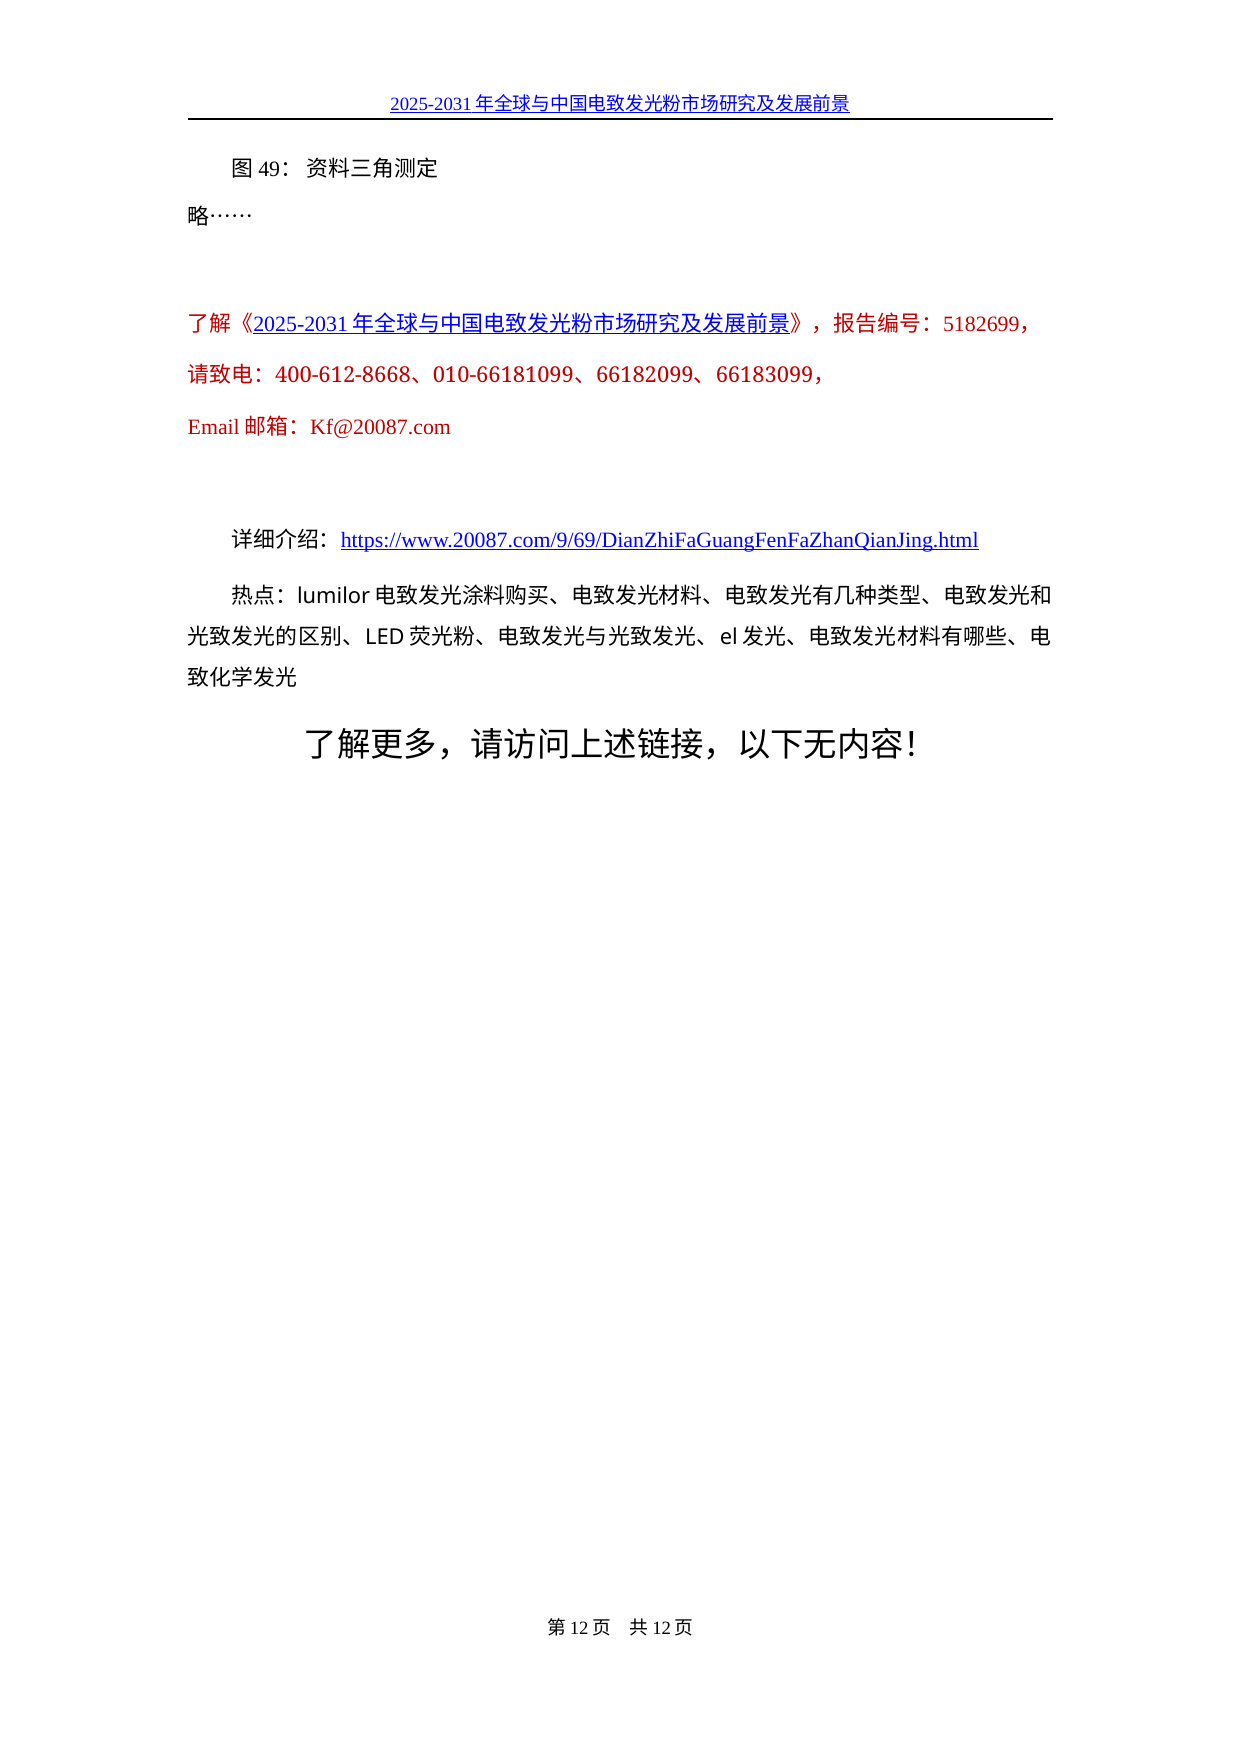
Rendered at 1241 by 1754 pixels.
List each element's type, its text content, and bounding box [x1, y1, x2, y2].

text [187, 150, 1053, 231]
text Email邮箱：Kf@20087.com [187, 408, 1053, 441]
text 请致电：400-612-8668、010-66181099、66182099、66183099， [187, 357, 1053, 389]
text 了解《2025-2031年全球与中国电致发光粉市场研究及发展前景》，报告编号：5182699， [187, 305, 1053, 338]
text 详细介绍：https://www.20087.com/9/69/DianZhiFaGuangFenFaZhanQianJing.html [187, 521, 1053, 554]
title 了解更多，请访问上述链接，以下无内容！ [187, 709, 1053, 774]
text 热点：lumilor电致发光涂料购买、电致发光材料、电致发光有几种类型、电致发光和光致发光的区别、LED荧光粉、电致发光与光致发光、el发光、电致发光材料有哪些、电致化学发光 [187, 578, 1053, 692]
